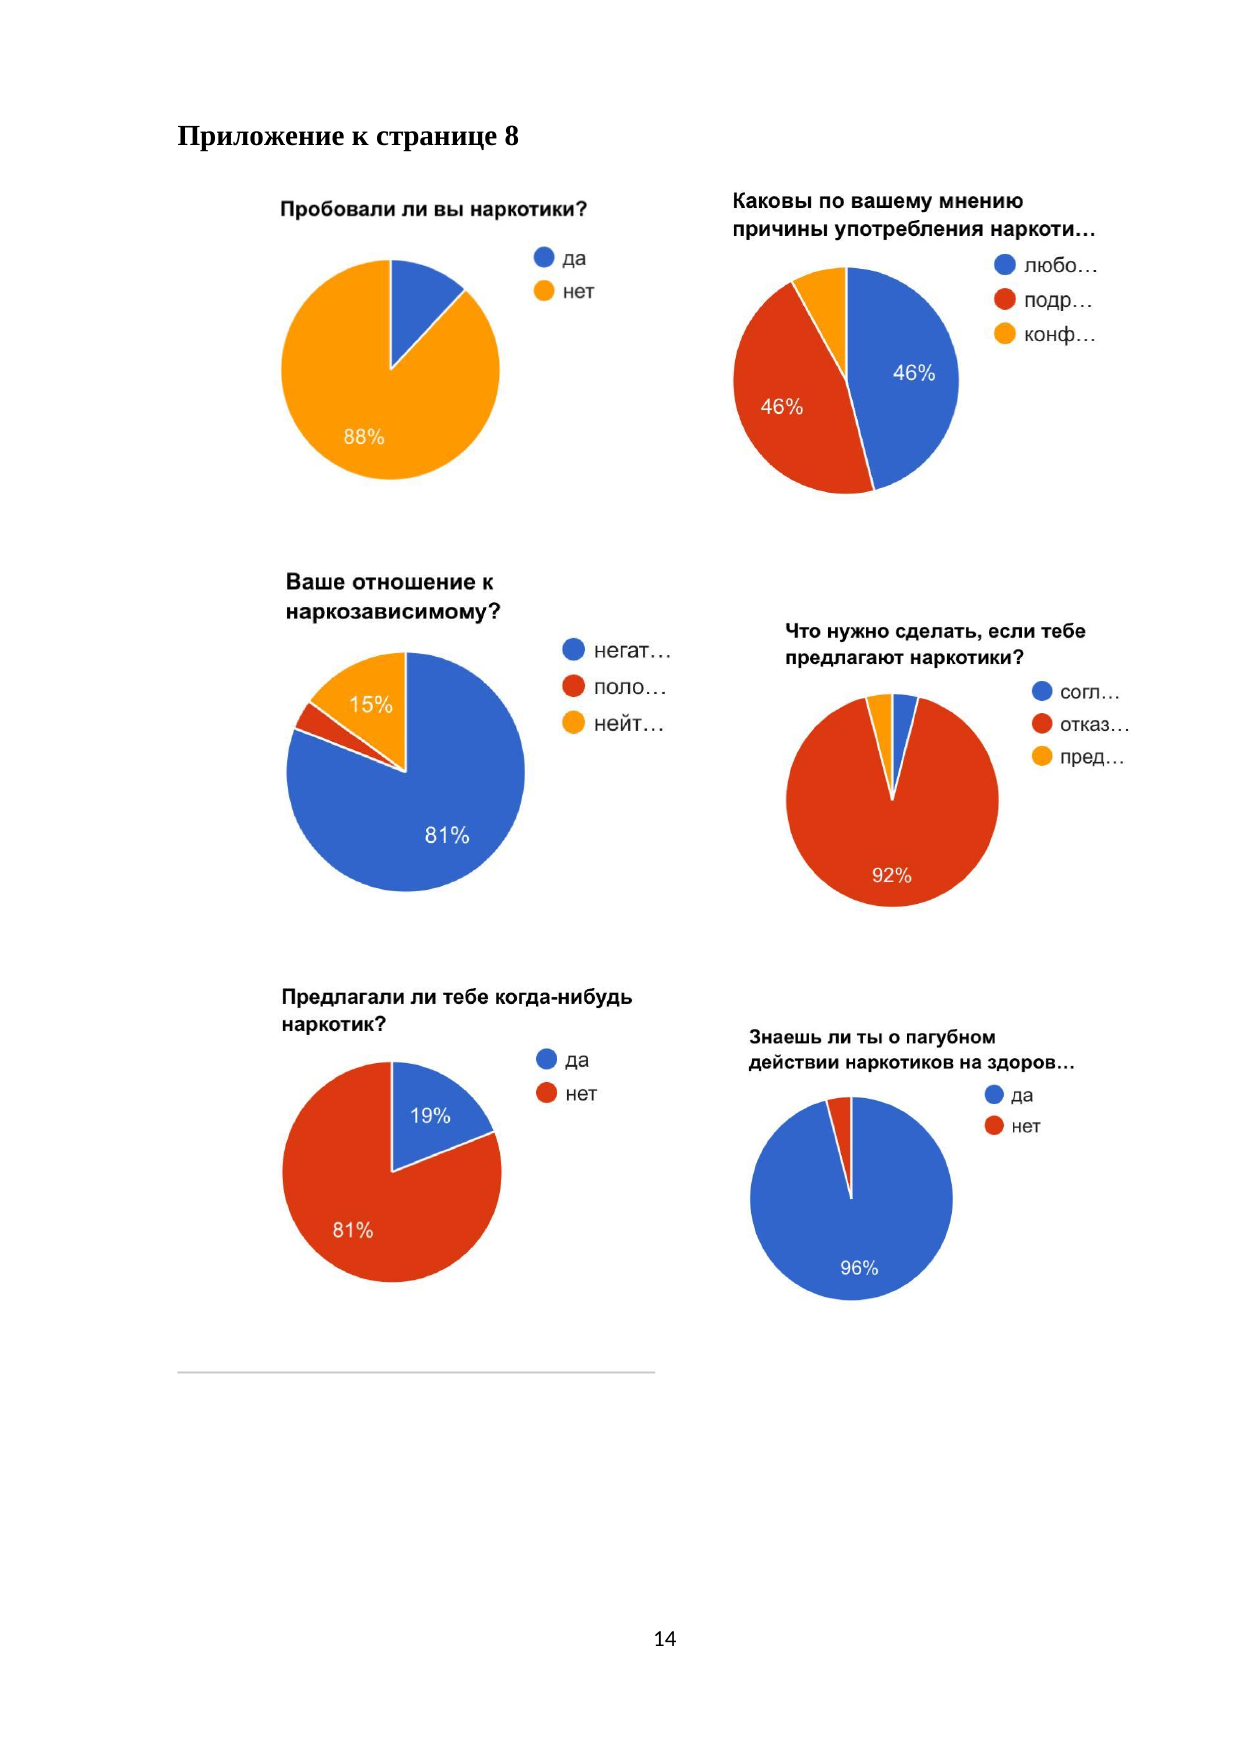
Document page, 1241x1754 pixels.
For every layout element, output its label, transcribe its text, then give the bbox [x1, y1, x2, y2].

text Приложение к странице 8 [177, 118, 1152, 152]
picture [177, 557, 1149, 973]
picture [177, 177, 1118, 554]
picture [177, 977, 1095, 1374]
